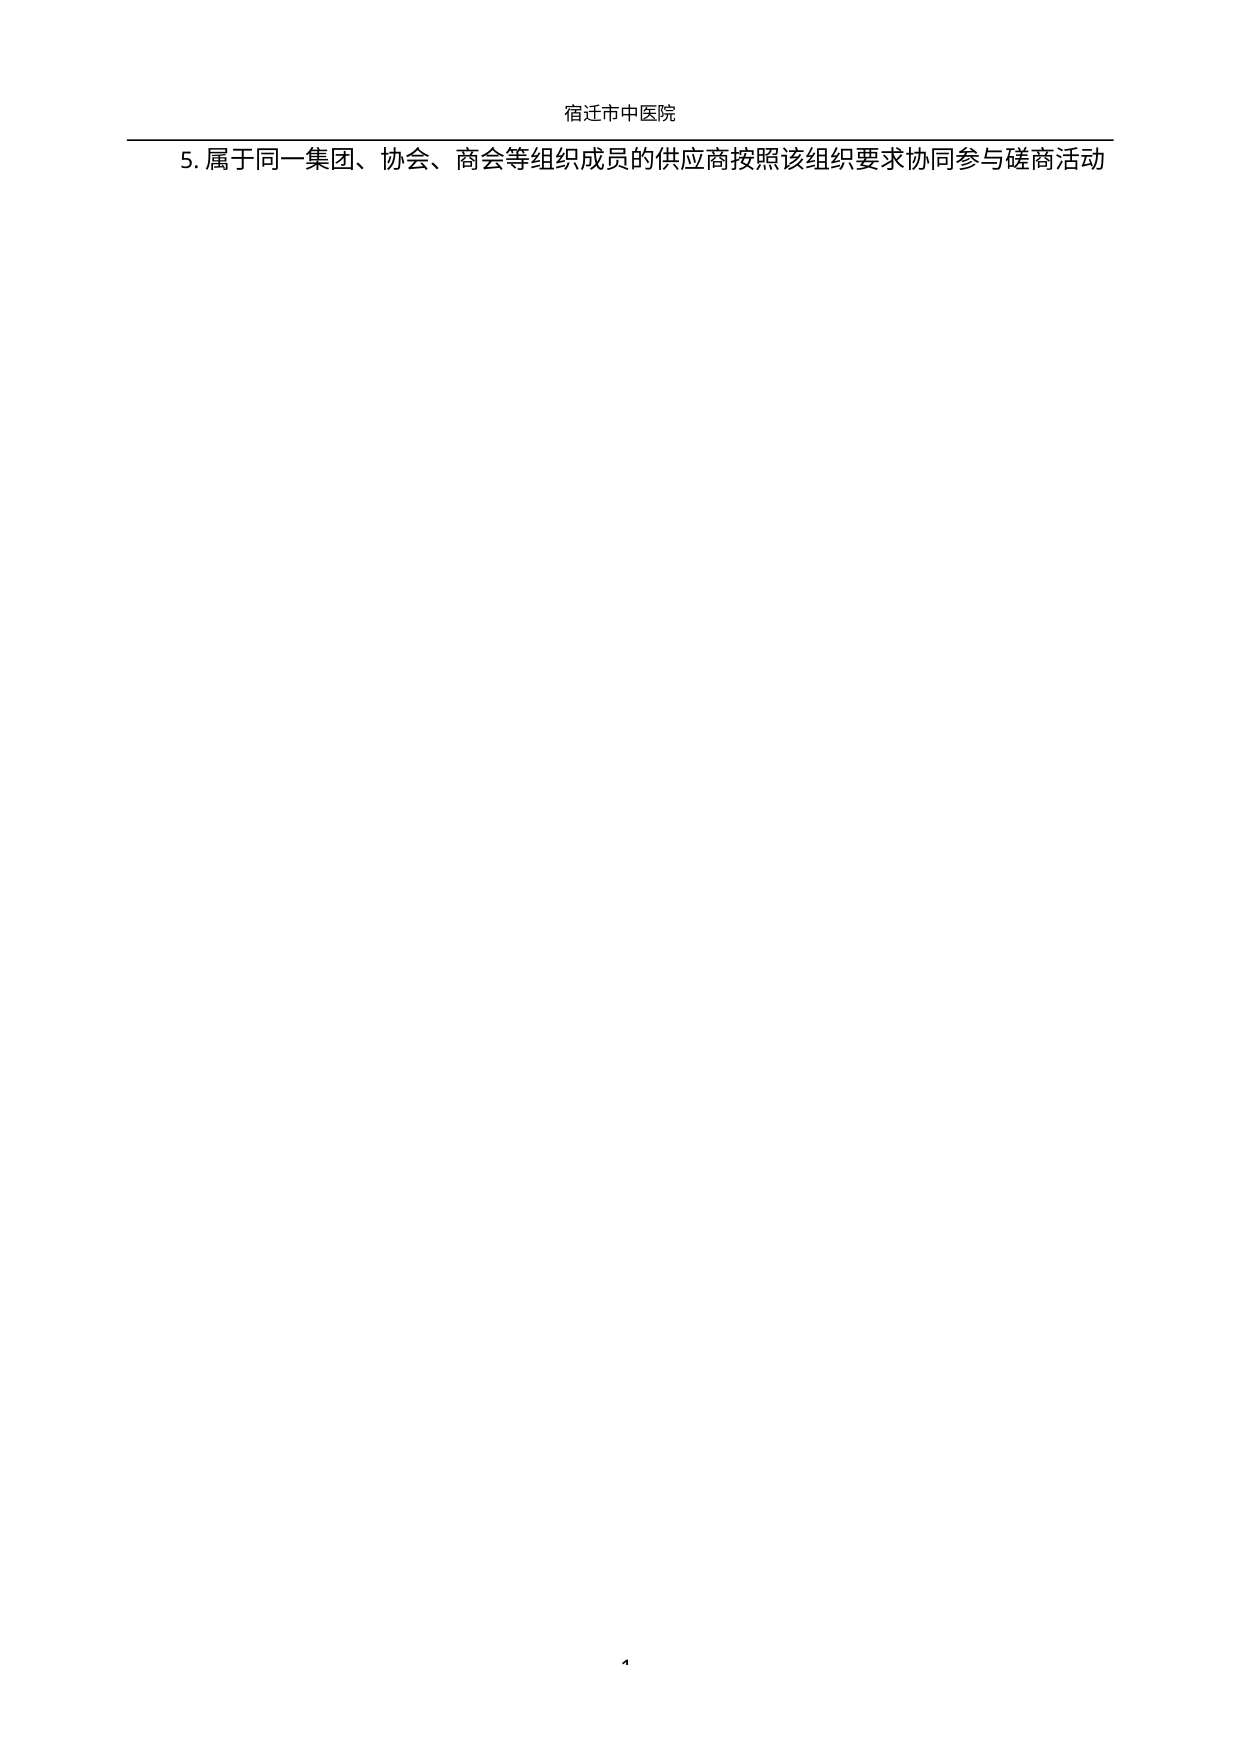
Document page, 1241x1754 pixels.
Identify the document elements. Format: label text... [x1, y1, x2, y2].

list 属于同一集团、协会、商会等组织成员的供应商按照该组织要求协同参与磋商活动 [180, 139, 1153, 176]
